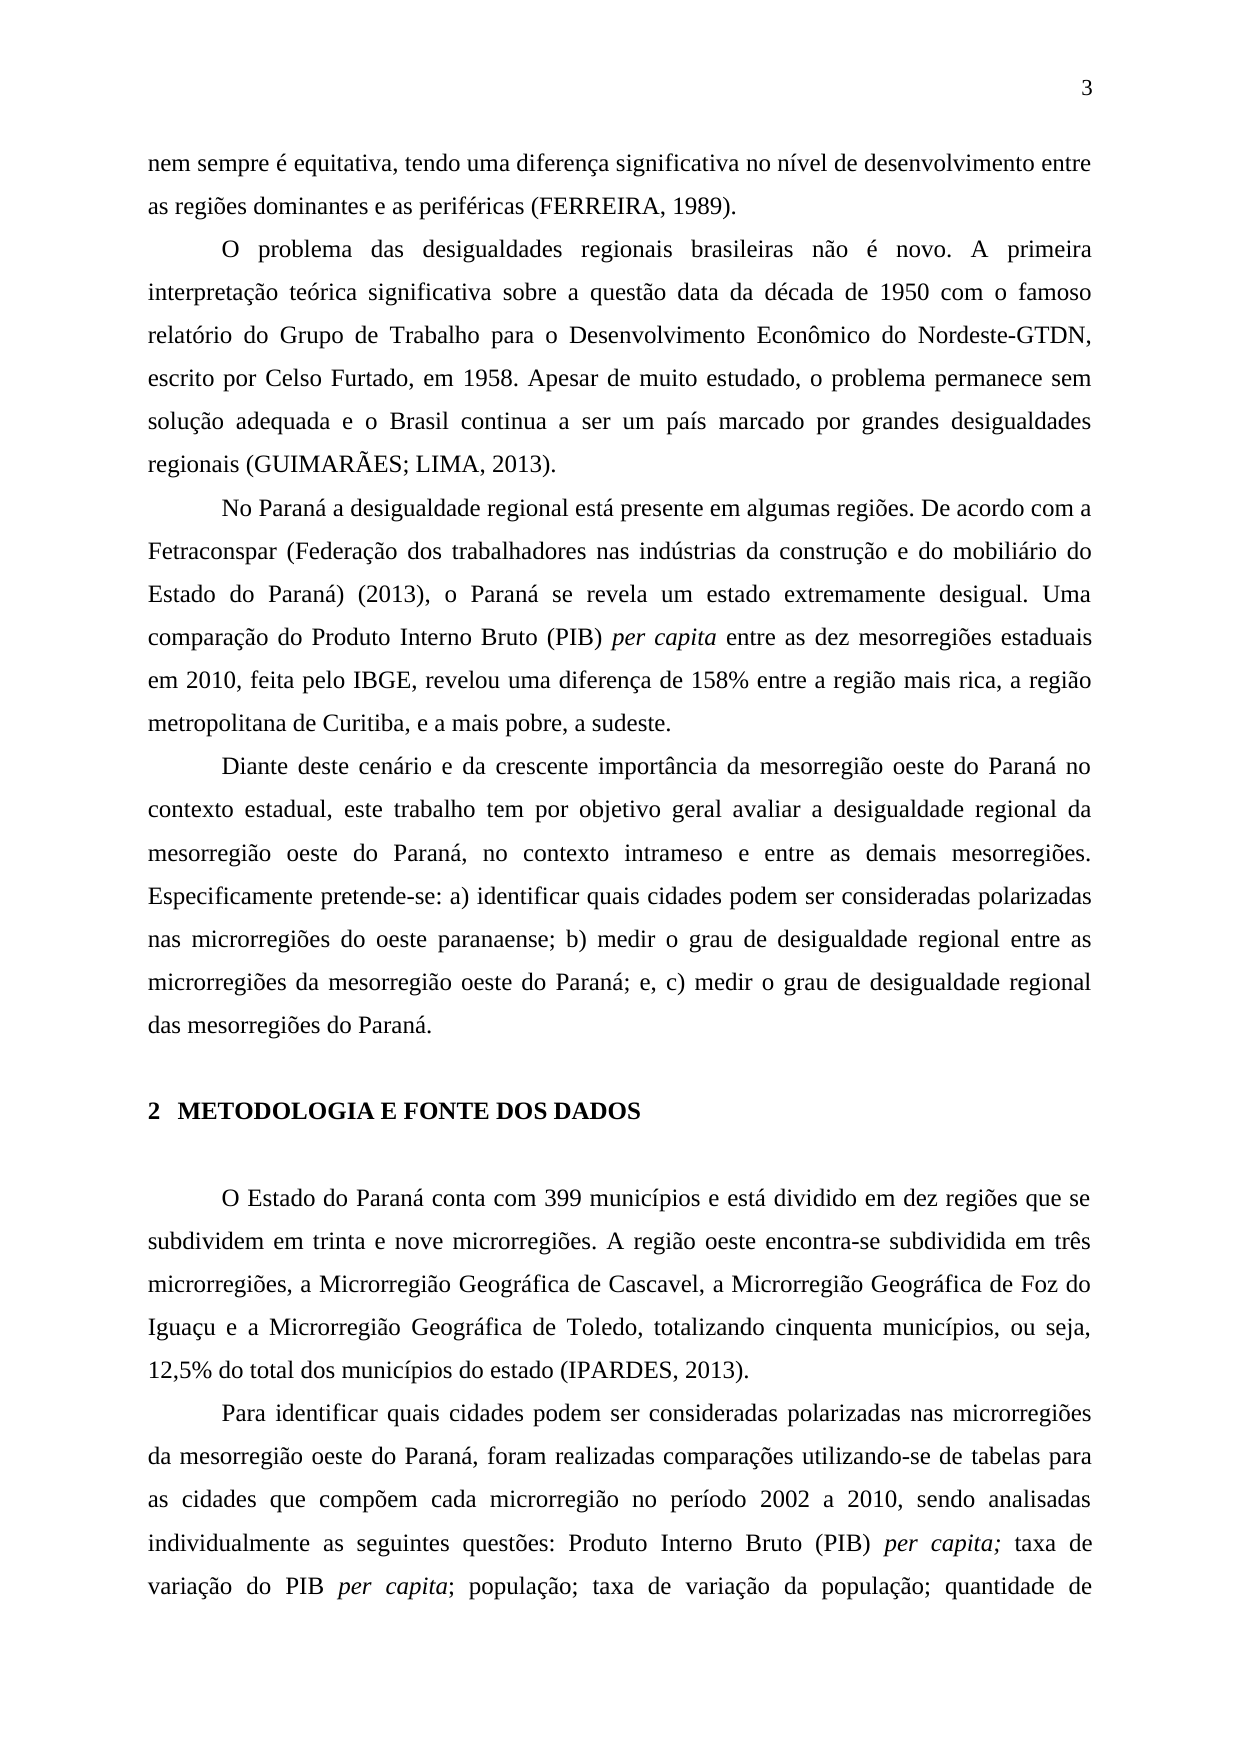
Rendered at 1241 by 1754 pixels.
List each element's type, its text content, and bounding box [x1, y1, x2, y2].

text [148, 1398, 1092, 1599]
text O Estado do Paraná conta com 399 municípios e está dividido em dez regiões que se subdividem em trinta e nove microrregiões. A região oeste encontra-se subdividida em três microrregiões, a Microrregião Geográfica de Cascavel, a Microrregião Geográfica de Foz do Iguaçu e a Microrregião Geográfica de Toledo, totalizando cinquenta municípios, ou seja, 12,5% do total dos municípios do estado (IPARDES, 2013). [148, 1183, 1092, 1384]
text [148, 148, 1092, 219]
text O problema das desigualdades regionais brasileiras não é novo. A primeira interpretação teórica significativa sobre a questão data da década de 1950 com o famoso relatório do Grupo de Trabalho para o Desenvolvimento Econômico do Nordeste-GTDN, escrito por Celso Furtado, em 1958. Apesar de muito estudado, o problema permanece sem solução adequada e o Brasil continua a ser um país marcado por grandes desigualdades regionais (GUIMARÃES; LIMA, 2013). [148, 234, 1092, 478]
subtitle METODOLOGIA E FONTE DOS DADOS [148, 1096, 1092, 1125]
text No Paraná a desigualdade regional está presente em algumas regiões. De acordo com a Fetraconspar (Federação dos trabalhadores nas indústrias da construção e do mobiliário do Estado do Paraná) (2013), o Paraná se revela um estado extremamente desigual. Uma comparação do Produto Interno Bruto (PIB) per capita entre as dez mesorregiões estaduais em 2010, feita pelo IBGE, revelou uma diferença de 158% entre a região mais rica, a região metropolitana de Curitiba, e a mais pobre, a sudeste. [148, 493, 1092, 737]
text Diante deste cenário e da crescente importância da mesorregião oeste do Paraná no contexto estadual, este trabalho tem por objetivo geral avaliar a desigualdade regional da mesorregião oeste do Paraná, no contexto intrameso e entre as demais mesorregiões. Especificamente pretende-se: a) identificar quais cidades podem ser consideradas polarizadas nas microrregiões do oeste paranaense; b) medir o grau de desigualdade regional entre as microrregiões da mesorregião oeste do Paraná; e, c) medir o grau de desigualdade regional das mesorregiões do Paraná. [148, 751, 1092, 1039]
